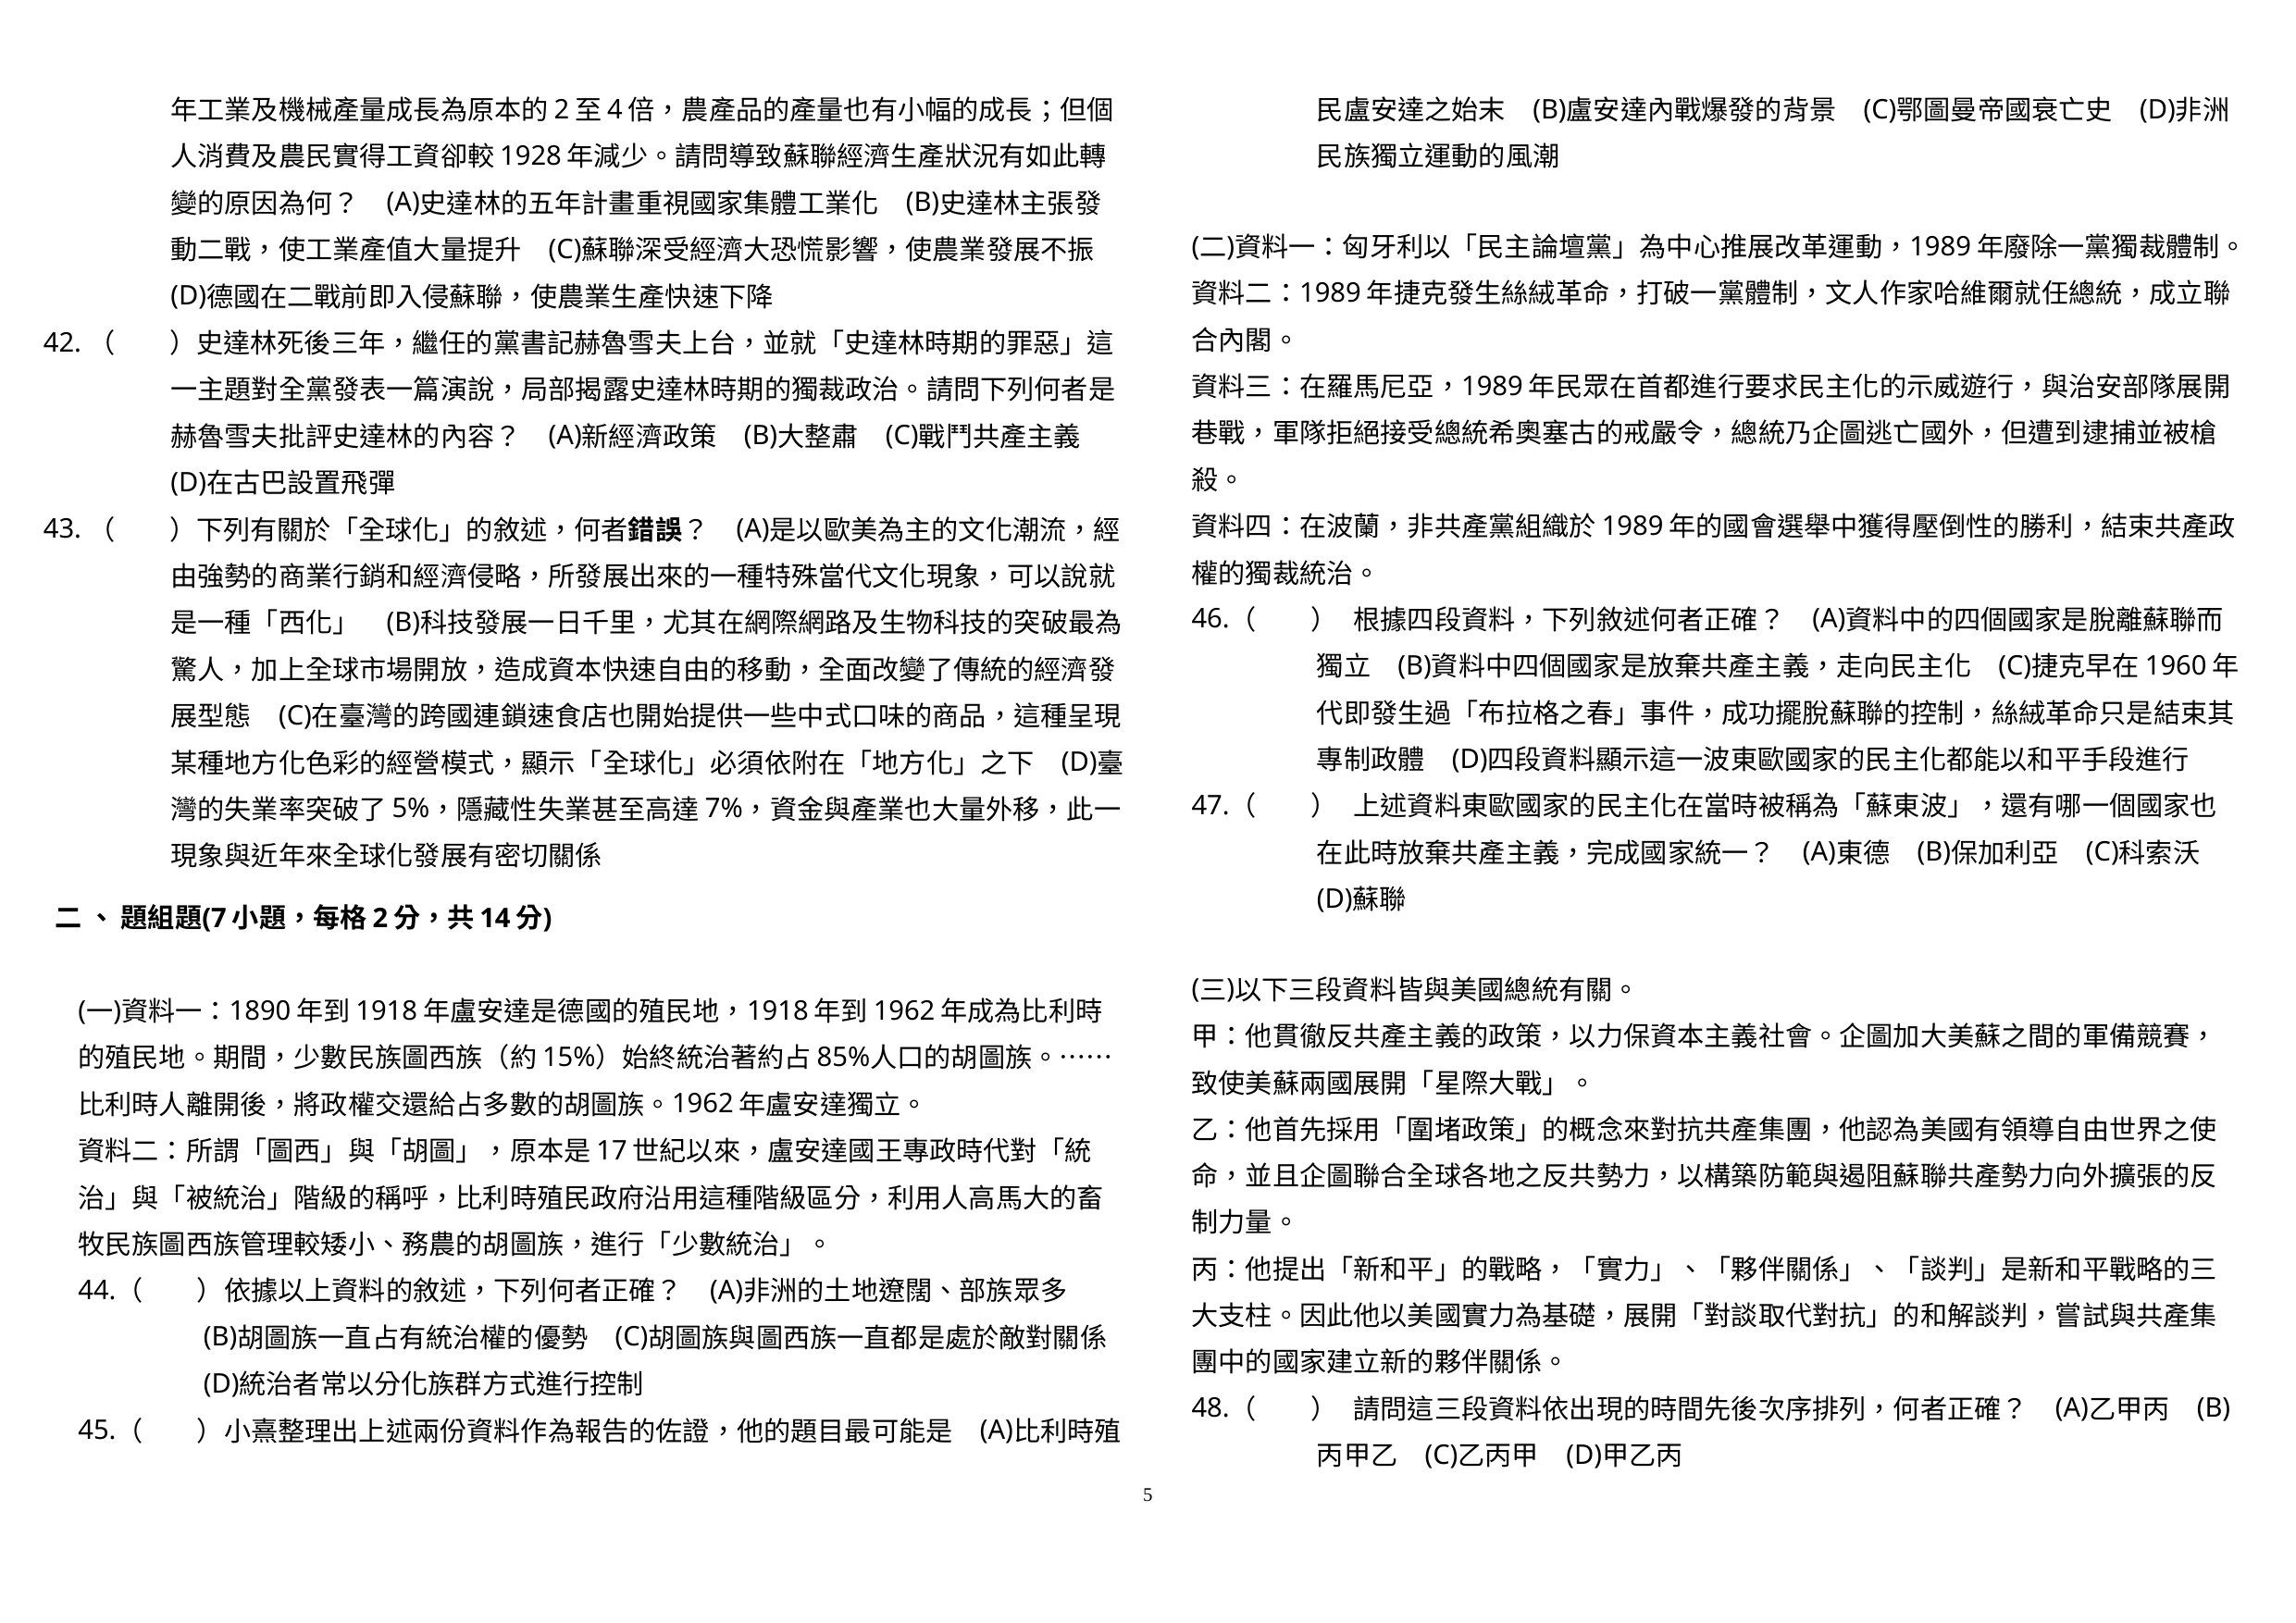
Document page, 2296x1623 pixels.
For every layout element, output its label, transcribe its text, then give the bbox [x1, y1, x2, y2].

text 48.（ ） 請問這三段資料依出現的時間先後次序排列，何者正確？ (A)乙甲丙 (B)丙甲乙 (C)乙丙甲 (D)甲乙丙 [1191, 1387, 2240, 1473]
text (一)資料一：1890年到1918年盧安達是德國的殖民地，1918年到1962年成為比利時的殖民地。期間，少數民族圖西族（約15%）始終統治著約占85%人口的胡圖族。……比利時人離開後，將政權交還給占多數的胡圖族。1962年盧安達獨立。 資料二：所謂「圖西」與「胡圖」，原本是17世紀以來，盧安達國王專政時代對「統治」與「被統治」階級的稱呼，比利時殖民政府沿用這種階級區分，利用人高馬大的畜牧民族圖西族管理較矮小、務農的胡圖族，進行「少數統治」。 [78, 989, 1127, 1262]
list （ ）史達林死後三年，繼任的黨書記赫魯雪夫上台，並就「史達林時期的罪惡」這一主題對全黨發表一篇演說，局部揭露史達林時期的獨裁政治。請問下列何者是赫魯雪夫批評史達林的內容？ (A)新經濟政策 (B)大整肅 (C)戰鬥共產主義 (D)在古巴設置飛彈 [43, 322, 1127, 501]
text (三)以下三段資料皆與美國總統有關。 甲：他貫徹反共產主義的政策，以力保資本主義社會。企圖加大美蘇之間的軍備競賽，致使美蘇兩國展開「星際大戰」。 乙：他首先採用「圍堵政策」的概念來對抗共產集團，他認為美國有領導自由世界之使命，並且企圖聯合全球各地之反共勢力，以構築防範與遏阻蘇聯共產勢力向外擴張的反制力量。 丙：他提出「新和平」的戰略，「實力」、「夥伴關係」、「談判」是新和平戰略的三大支柱。因此他以美國實力為基礎，展開「對談取代對抗」的和解談判，嘗試與共產集團中的國家建立新的夥伴關係。 [1191, 968, 2240, 1380]
list （ ）下列有關於「全球化」的敘述，何者錯誤？ (A)是以歐美為主的文化潮流，經由強勢的商業行銷和經濟侵略，所發展出來的一種特殊當代文化現象，可以說就是一種「西化」 (B)科技發展一日千里，尤其在網際網路及生物科技的突破最為驚人，加上全球市場開放，造成資本快速自由的移動，全面改變了傳統的經濟發展型態 (C)在臺灣的跨國連鎖速食店也開始提供一些中式口味的商品，這種呈現某種地方化色彩的經營模式，顯示「全球化」必須依附在「地方化」之下 (D)臺灣的失業率突破了5%，隱藏性失業甚至高達7%，資金與產業也大量外移，此一現象與近年來全球化發展有密切關係 [43, 508, 1127, 873]
text 46.（ ） 根據四段資料，下列敘述何者正確？ (A)資料中的四個國家是脫離蘇聯而獨立 (B)資料中四個國家是放棄共產主義，走向民主化 (C)捷克早在1960年代即發生過「布拉格之春」事件，成功擺脫蘇聯的控制，絲絨革命只是結束其專制政體 (D)四段資料顯示這一波東歐國家的民主化都能以和平手段進行 [1191, 598, 2240, 777]
text 45.（ ）小熹整理出上述兩份資料作為報告的佐證，他的題目最可能是 (A)比利時殖民盧安達之始末 (B)盧安達內戰爆發的背景 (C)鄂圖曼帝國衰亡史 (D)非洲民族獨立運動的風潮 [1191, 89, 2240, 174]
text 二 、 題組題(7小題，每格2分，共14分) [55, 881, 1127, 950]
text 45.（ ）小熹整理出上述兩份資料作為報告的佐證，他的題目最可能是 (A)比利時殖民盧安達之始末 (B)盧安達內戰爆發的背景 (C)鄂圖曼帝國衰亡史 (D)非洲民族獨立運動的風潮 [78, 1409, 1127, 1449]
text 44.（ ）依據以上資料的敘述，下列何者正確？ (A)非洲的土地遼闊、部族眾多 (B)胡圖族一直占有統治權的優勢 (C)胡圖族與圖西族一直都是處於敵對關係 (D)統治者常以分化族群方式進行控制 [78, 1270, 1127, 1402]
text 47.（ ） 上述資料東歐國家的民主化在當時被稱為「蘇東波」，還有哪一個國家也在此時放棄共產主義，完成國家統一？ (A)東德 (B)保加利亞 (C)科索沃 (D)蘇聯 [1191, 785, 2240, 917]
text (二)資料一：匈牙利以「民主論壇黨」為中心推展改革運動，1989年廢除一黨獨裁體制。 資料二：1989年捷克發生絲絨革命，打破一黨體制，文人作家哈維爾就任總統，成立聯合內閣。 資料三：在羅馬尼亞，1989年民眾在首都進行要求民主化的示威遊行，與治安部隊展開巷戰，軍隊拒絕接受總統希奧塞古的戒嚴令，總統乃企圖逃亡國外，但遭到逮捕並被槍殺。 資料四：在波蘭，非共產黨組織於1989年的國會選舉中獲得壓倒性的勝利，結束共產政權的獨裁統治。 [1191, 225, 2240, 590]
